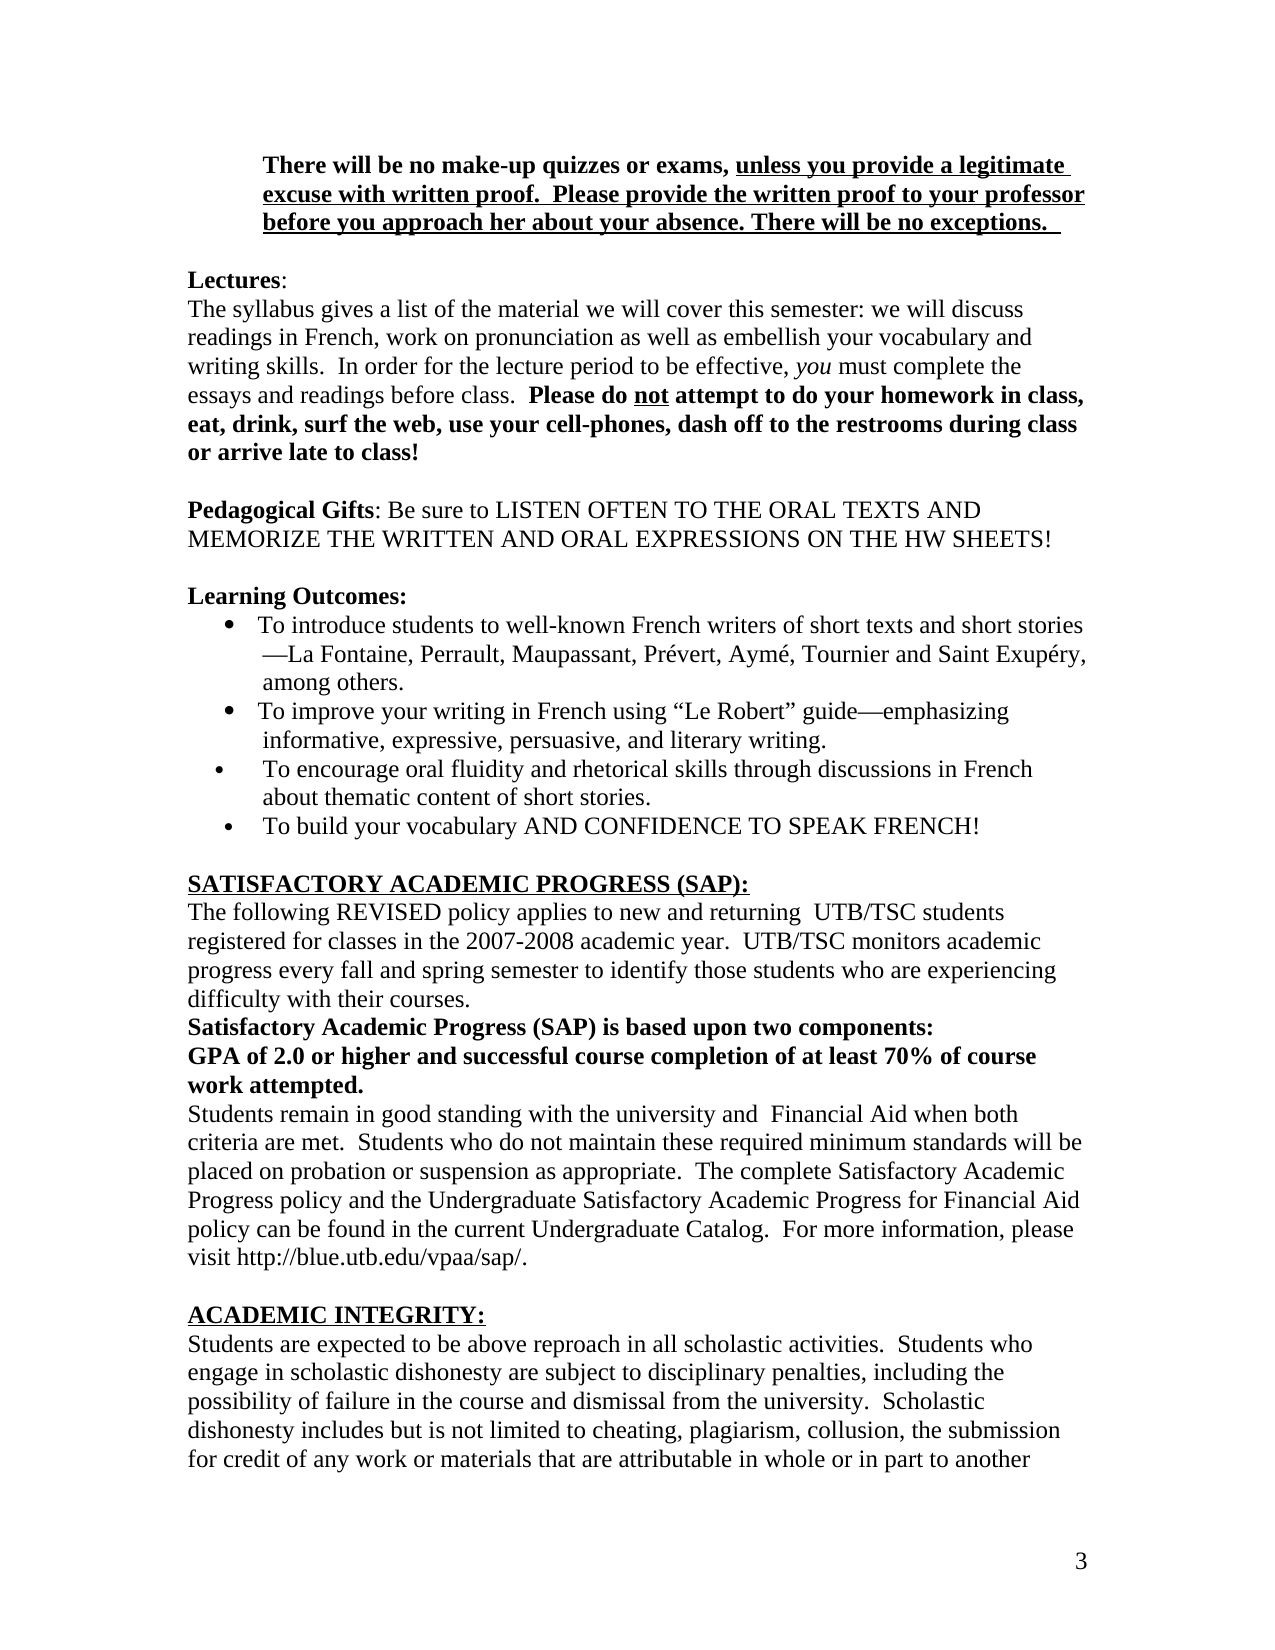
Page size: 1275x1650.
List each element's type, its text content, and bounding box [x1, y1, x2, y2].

text Students remain in good standing with the university and Financial Aid when both criteria are met. Students who do not maintain these required minimum standards will be placed on probation or suspension as appropriate. The complete Satisfactory Academic Progress policy and the Undergraduate Satisfactory Academic Progress for Financial Aid policy can be found in the current Undergraduate Catalog. For more information, please visit http://blue.utb.edu/vpaa/sap/. [187, 1099, 1087, 1271]
text GPA of 2.0 or higher and successful course completion of at least 70% of course work attempted. [187, 1041, 1087, 1099]
list To encourage oral fluidity and rhetorical skills through discussions in French about thematic content of short stories. [216, 754, 1087, 811]
text Learning Outcomes: [187, 581, 1087, 610]
text Lectures: [187, 265, 1087, 294]
text Pedagogical Gifts: Be sure to LISTEN OFTEN TO THE ORAL TEXTS AND MEMORIZE THE WRITTEN AND ORAL EXPRESSIONS ON THE HW SHEETS! [187, 495, 1087, 552]
text The following REVISED policy applies to new and returning UTB/TSC students registered for classes in the 2007-2008 academic year. UTB/TSC monitors academic progress every fall and spring semester to identify those students who are experiencing difficulty with their courses. [187, 897, 1087, 1012]
text There will be no make-up quizzes or exams, unless you provide a legitimate excuse with written proof. Please provide the written proof to your professor before you approach her about your absence. There will be no exceptions. [262, 150, 1087, 236]
text SATISFACTORY ACADEMIC PROGRESS (SAP): [187, 869, 1087, 897]
text  To improve your writing in French using “Le Robert” guide—emphasizing informative, expressive, persuasive, and literary writing. [225, 696, 1087, 754]
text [187, 1329, 1087, 1472]
text Satisfactory Academic Progress (SAP) is based upon two components: [187, 1012, 1087, 1041]
list To build your vocabulary AND CONFIDENCE TO SPEAK FRENCH! [225, 811, 1087, 840]
text The syllabus gives a list of the material we will cover this semester: we will discuss readings in French, work on pronunciation as well as embellish your vocabulary and writing skills. In order for the lecture period to be effective, you must complete the essays and readings before class. Please do not attempt to do your homework in class, eat, drink, surf the web, use your cell-phones, dash off to the restrooms during class or arrive late to class! [187, 294, 1087, 466]
text  To introduce students to well-known French writers of short texts and short stories—La Fontaine, Perrault, Maupassant, Prévert, Aymé, Tournier and Saint Exupéry, among others. [225, 610, 1087, 696]
text ACADEMIC INTEGRITY: [187, 1300, 1087, 1329]
